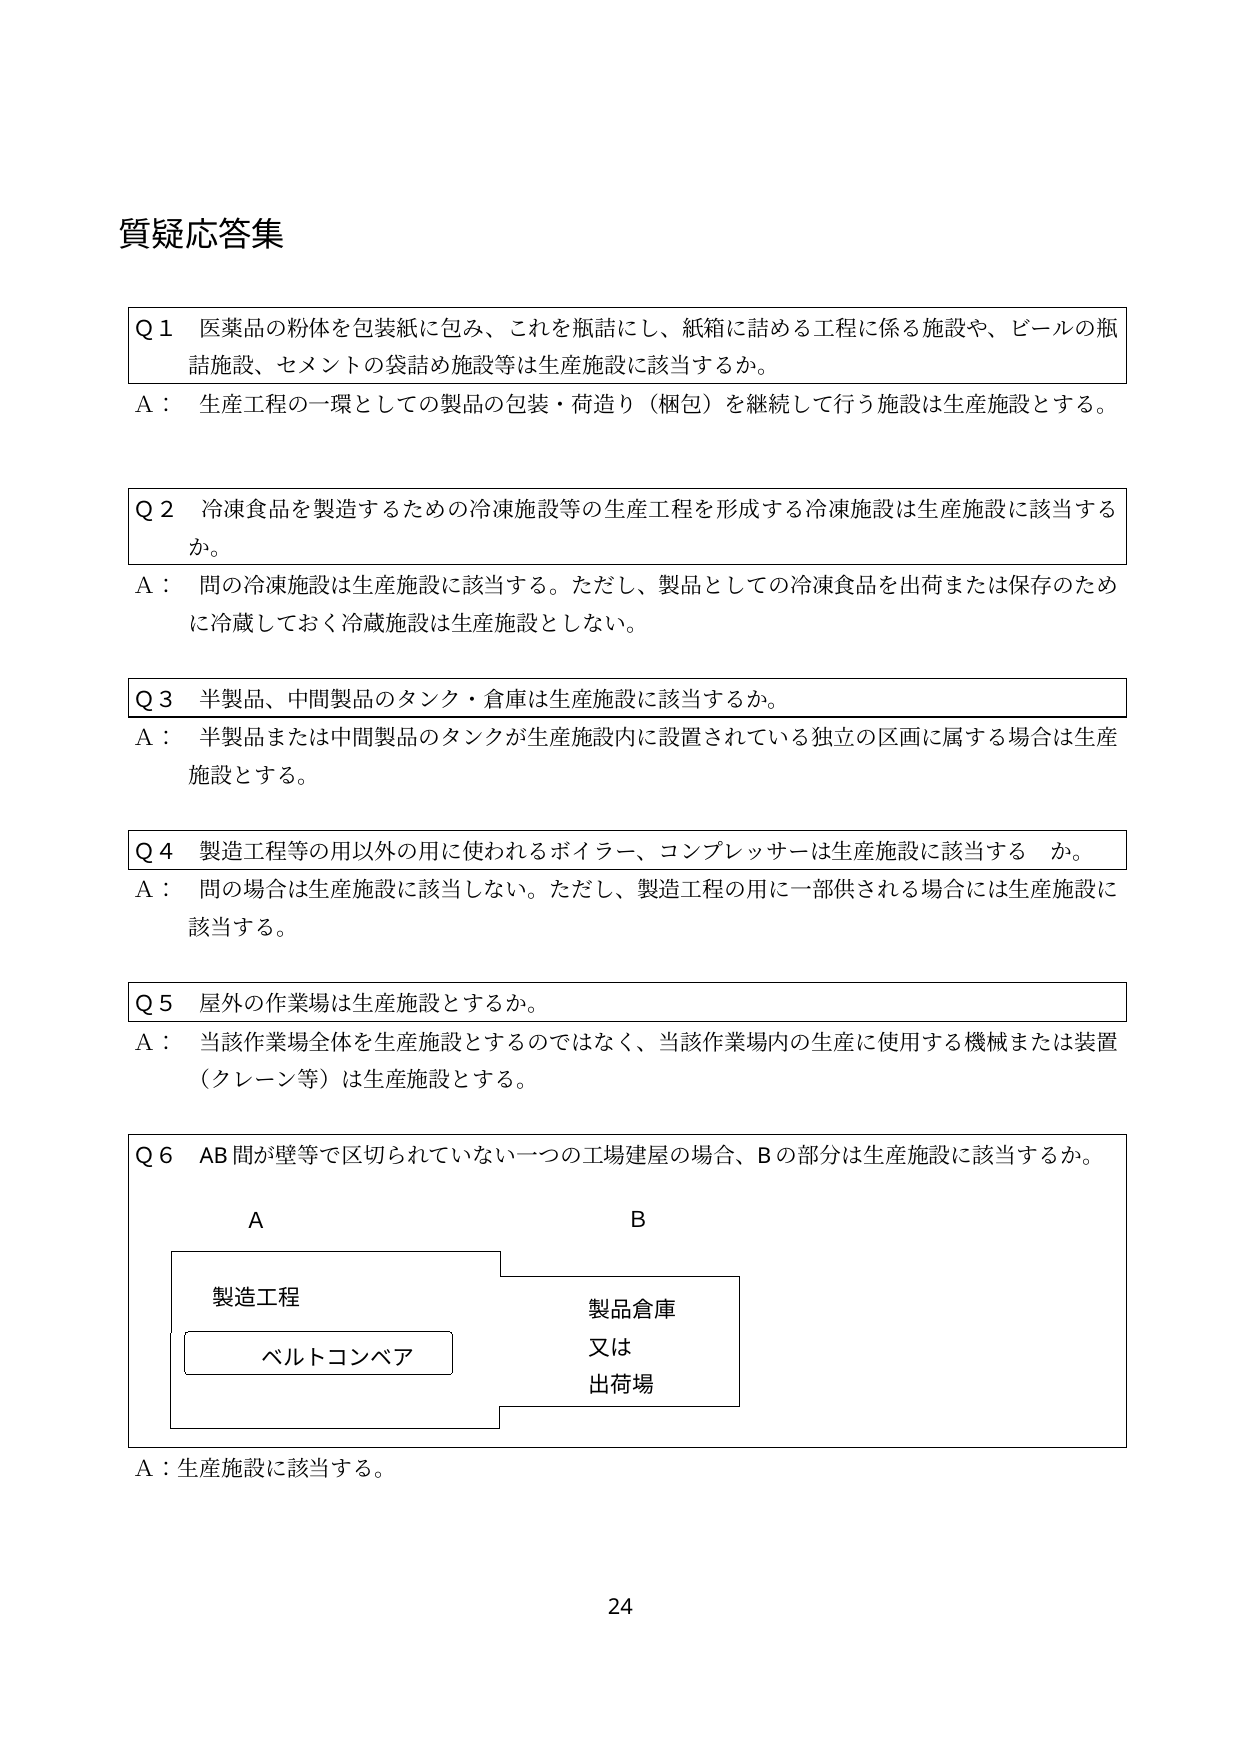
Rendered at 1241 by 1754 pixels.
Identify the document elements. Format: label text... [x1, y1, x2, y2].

table_cell Ａ： 半製品または中間製品のタンクが生産施設内に設置されている独立の区画に属する場合は生産施設とする。 [128, 718, 1126, 792]
table_cell Ａ： 生産工程の一環としての製品の包装・荷造り（梱包）を継続して行う施設は生産施設とする。 [128, 384, 1126, 451]
table_header Ｑ１ 医薬品の粉体を包装紙に包み、これを瓶詰にし、紙箱に詰める工程に係る施設や、ビールの瓶詰施設、セメントの袋詰め施設等は生産施設に該当するか。 [129, 308, 1126, 383]
table_cell Ａ： 問の冷凍施設は生産施設に該当する。ただし、製品としての冷凍食品を出荷または保存のために冷蔵しておく冷蔵施設は生産施設としない。 [128, 565, 1126, 640]
table_header Ｑ２ 冷凍食品を製造するための冷凍施設等の生産工程を形成する冷凍施設は生産施設に該当するか。 [129, 489, 1126, 564]
table_header Ｑ５ 屋外の作業場は生産施設とするか。 [129, 983, 1126, 1021]
table_header Ｑ４ 製造工程等の用以外の用に使われるボイラー、コンプレッサーは生産施設に該当する か。 [129, 831, 1126, 868]
table_cell Ａ：生産施設に該当する。 [128, 1448, 1127, 1486]
table_cell Ａ： 当該作業場全体を生産施設とするのではなく、当該作業場内の生産に使用する機械または装置（クレーン等）は生産施設とする。 [128, 1022, 1126, 1097]
table_header Ｑ６ AB間が壁等で区切られていない一つの工場建屋の場合、Bの部分は生産施設に該当するか。 [129, 1135, 1126, 1447]
table_cell Ａ： 問の場合は生産施設に該当しない。ただし、製造工程の用に一部供される場合には生産施設に該当する。 [128, 870, 1126, 944]
table_header Ｑ３ 半製品、中間製品のタンク・倉庫は生産施設に該当するか。 [129, 679, 1126, 716]
text 質疑応答集 [118, 194, 1122, 269]
